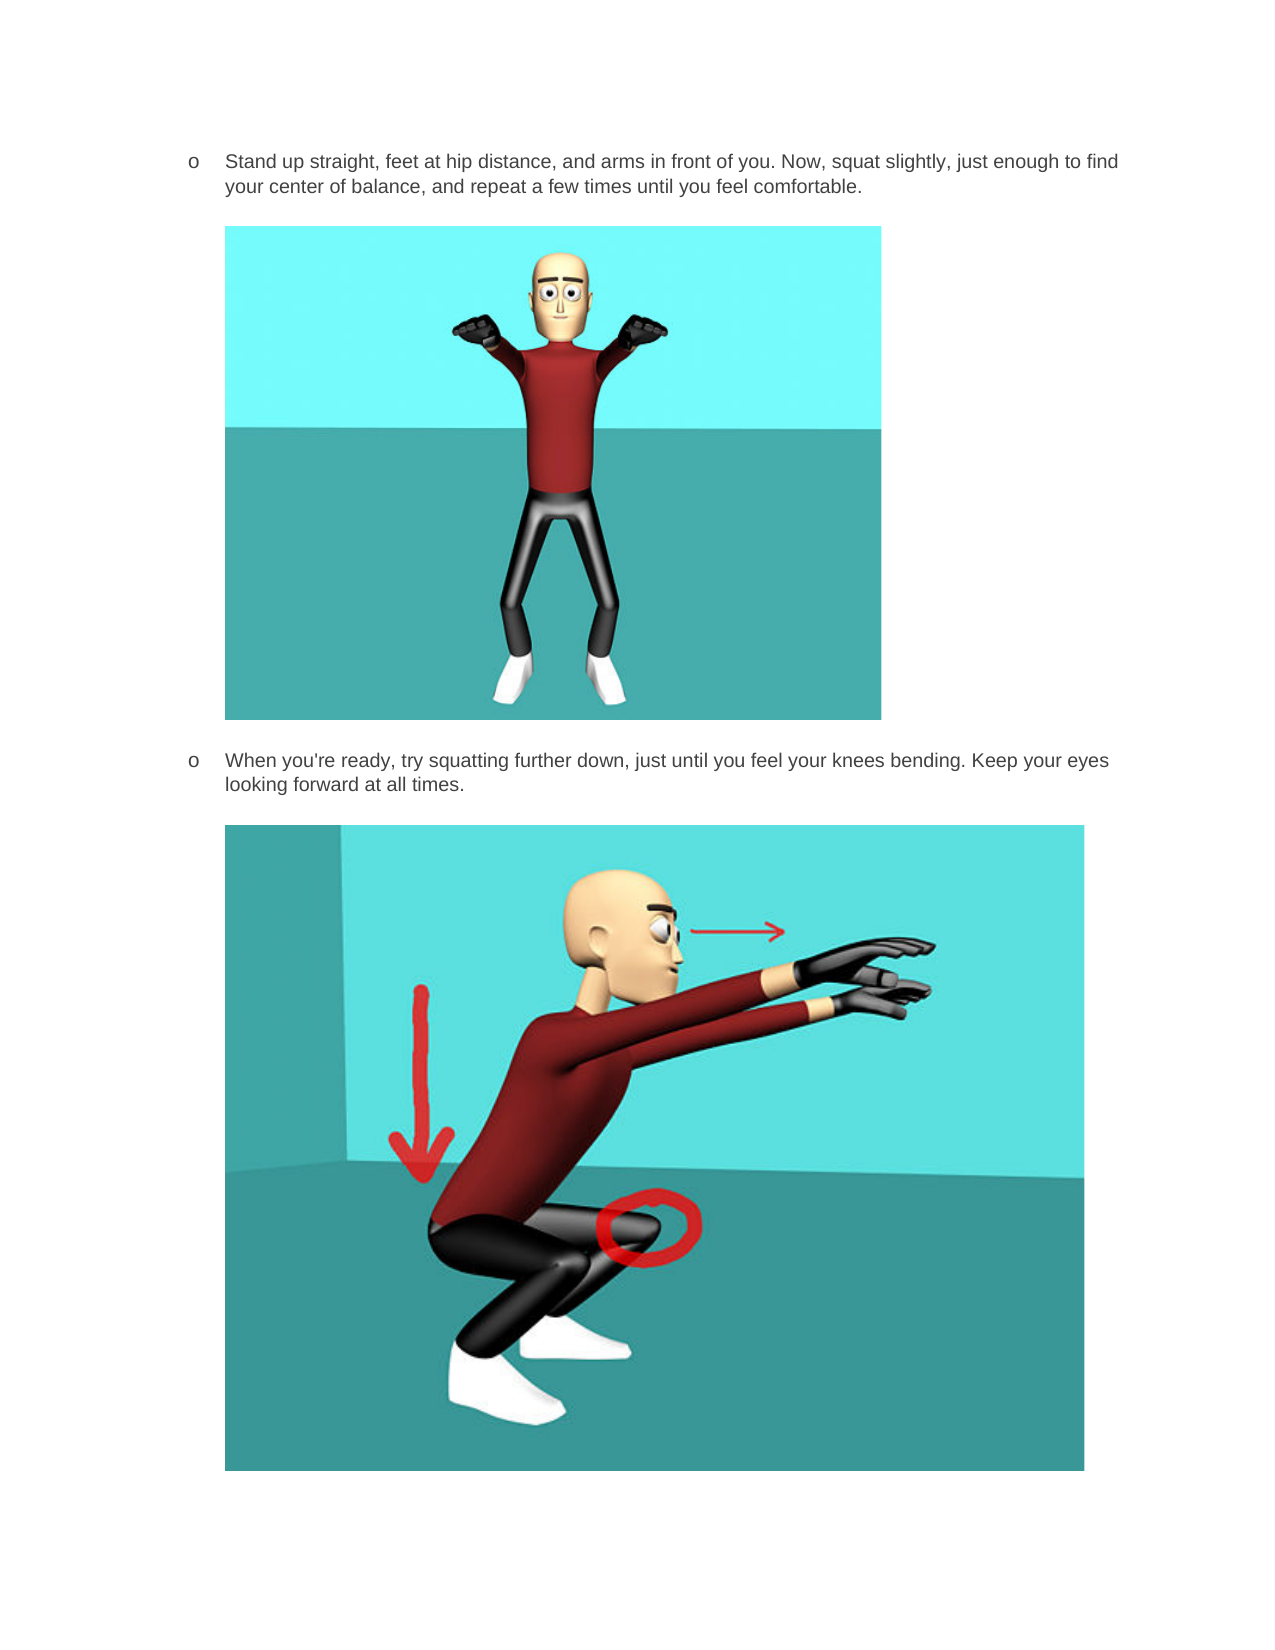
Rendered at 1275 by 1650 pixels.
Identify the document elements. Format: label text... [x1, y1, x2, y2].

list Stand up straight, feet at hip distance, and arms in front of you. Now, squat slightly, just enough to find your center of balance, and repeat a few times until you feel comfortable. [187, 150, 1125, 197]
picture [225, 825, 1085, 1471]
picture [225, 226, 882, 720]
list When you're ready, try squatting further down, just until you feel your knees bending. Keep your eyes looking forward at all times. [187, 748, 1125, 796]
